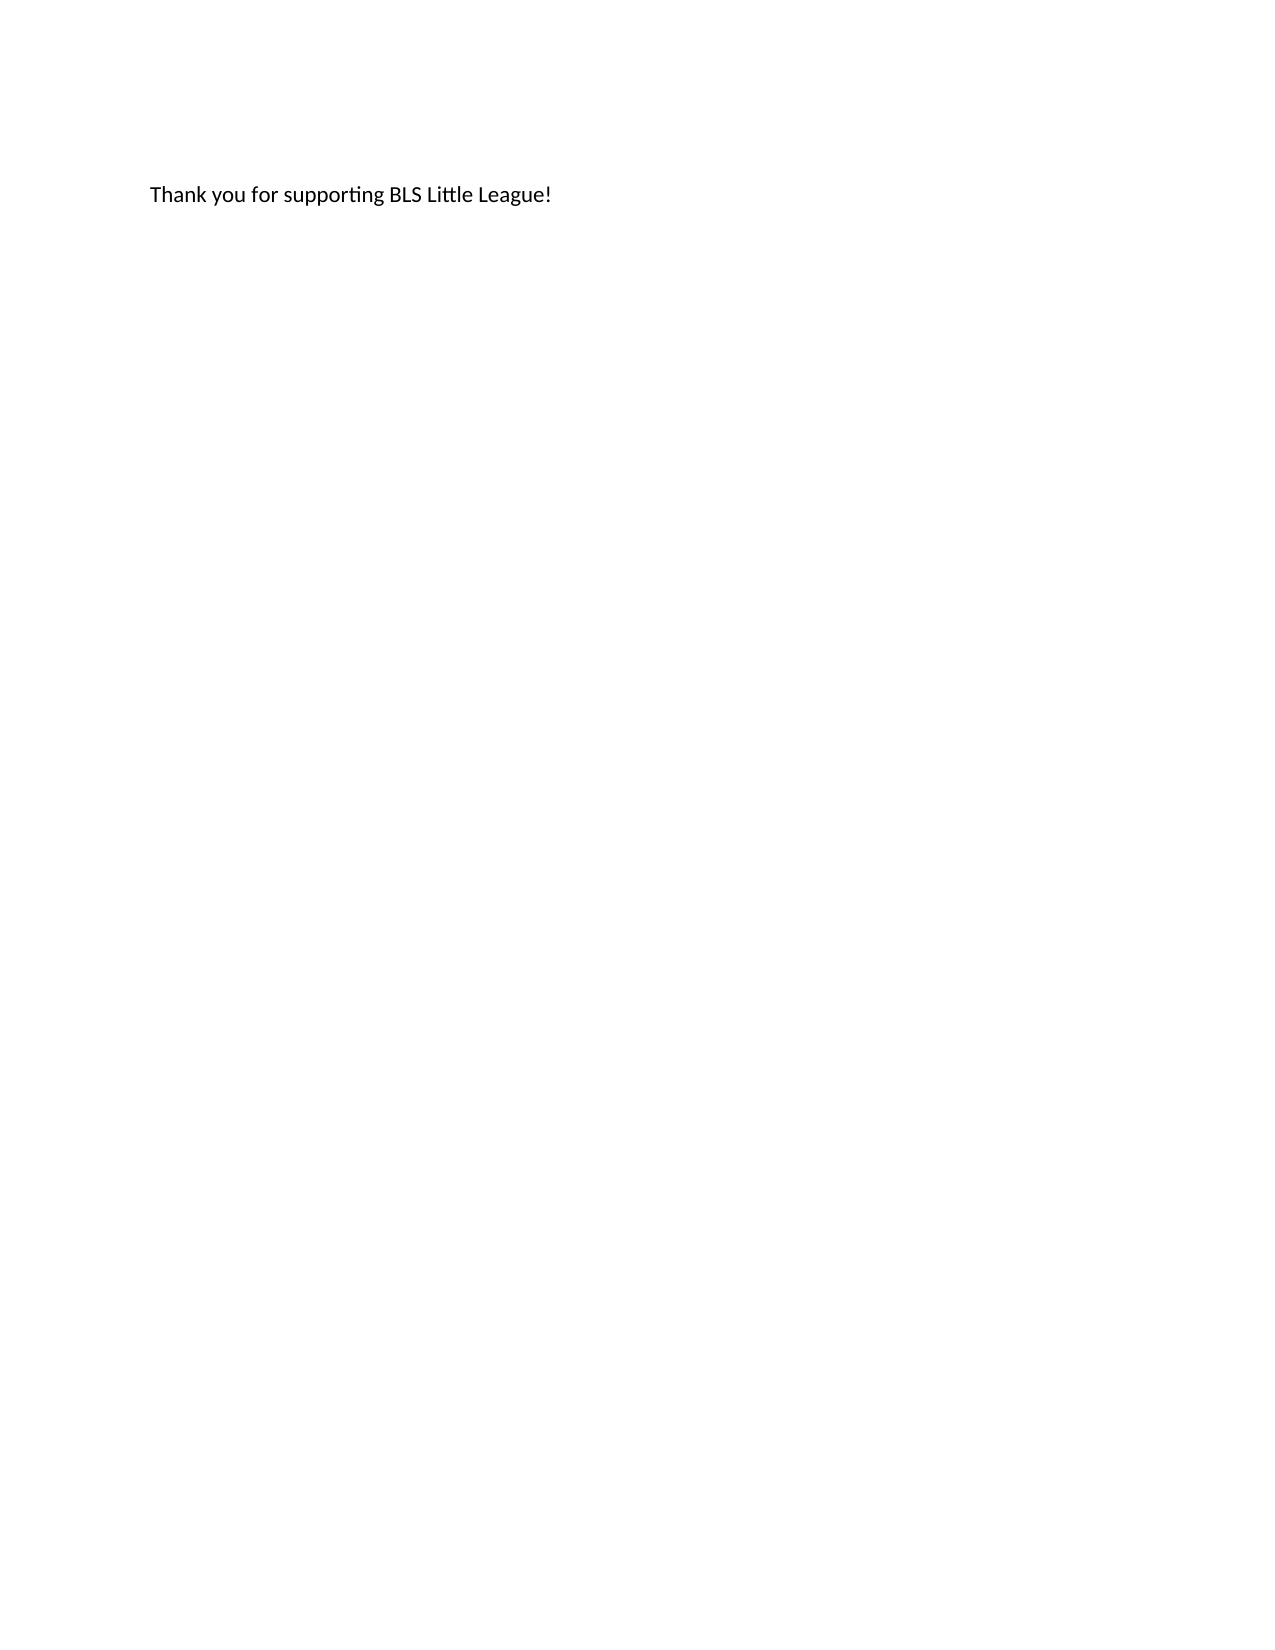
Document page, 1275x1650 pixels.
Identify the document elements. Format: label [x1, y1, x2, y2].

text [150, 150, 1125, 208]
